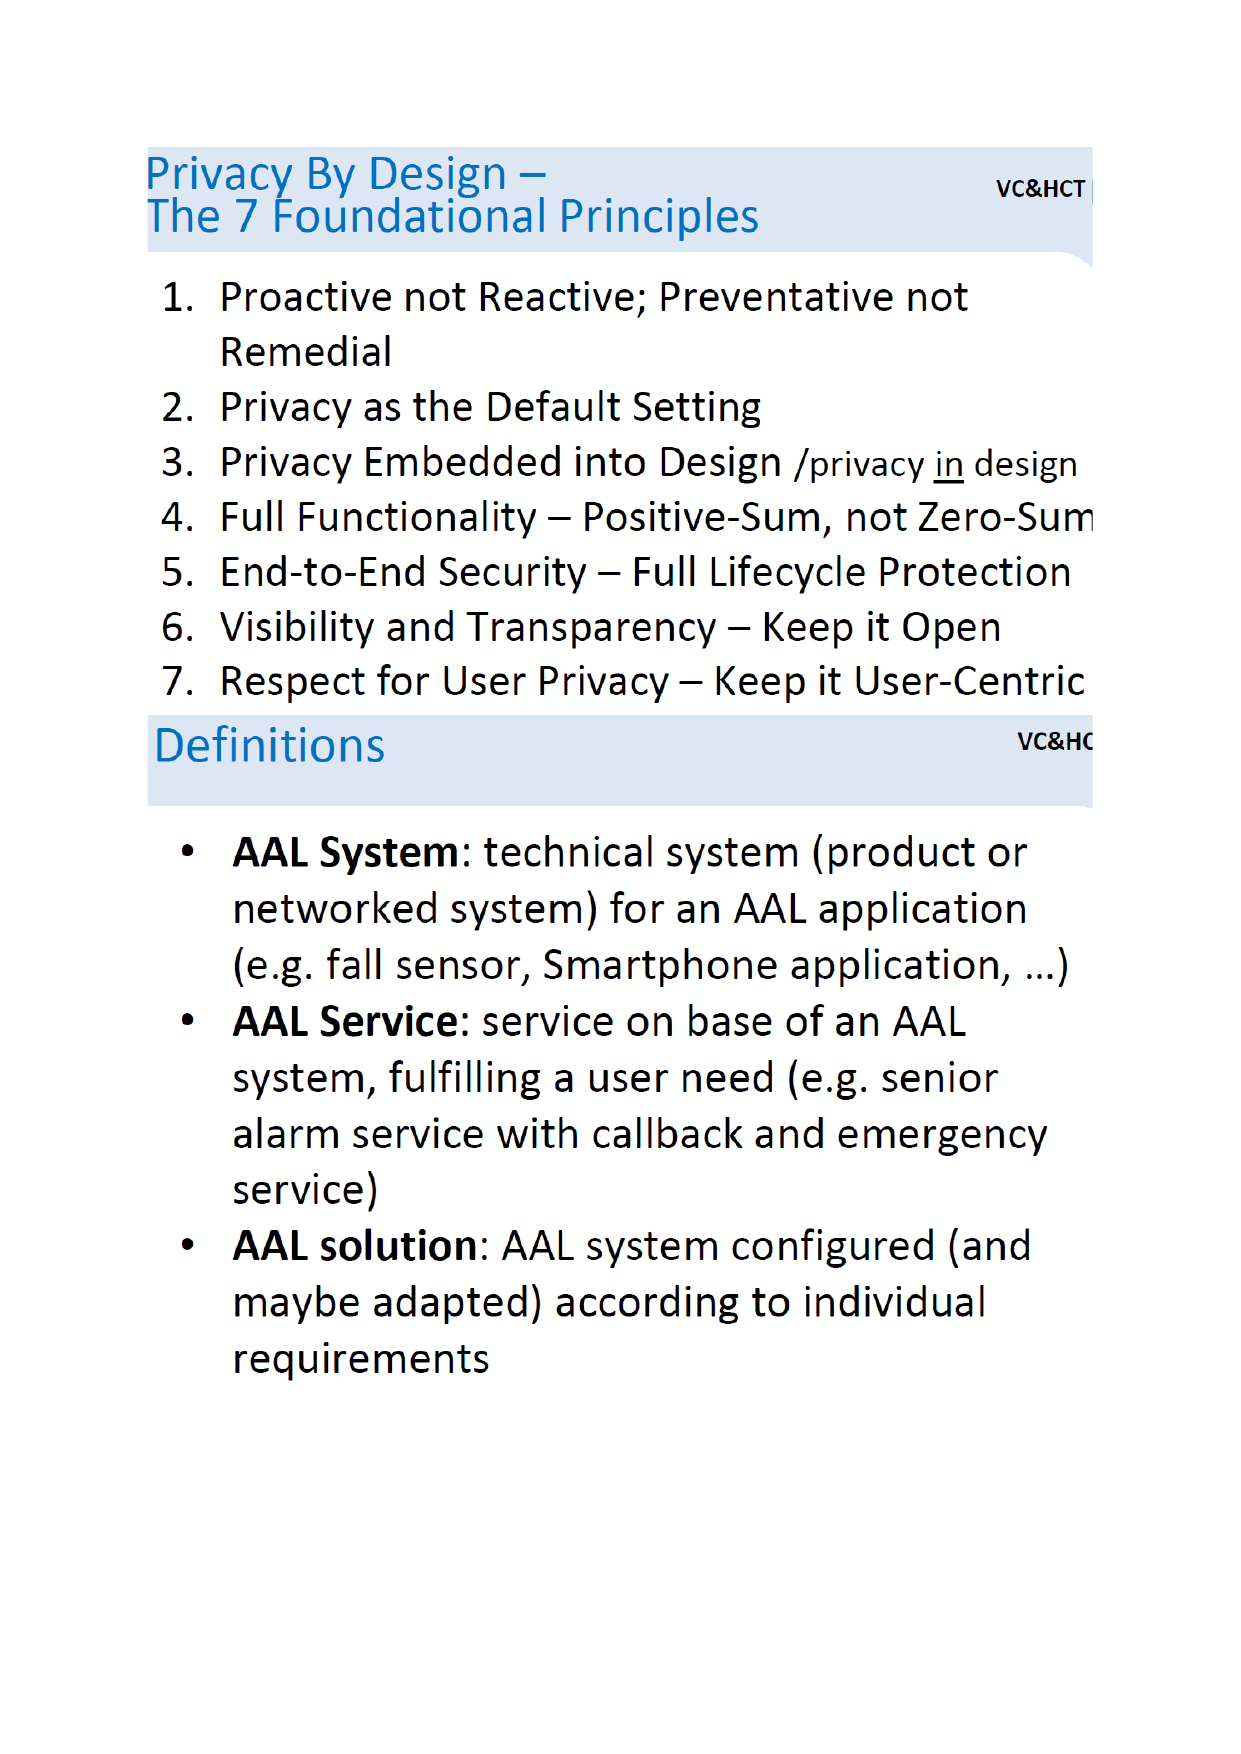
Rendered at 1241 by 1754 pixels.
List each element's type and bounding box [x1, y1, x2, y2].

picture [147, 715, 1093, 1398]
picture [147, 147, 1093, 714]
